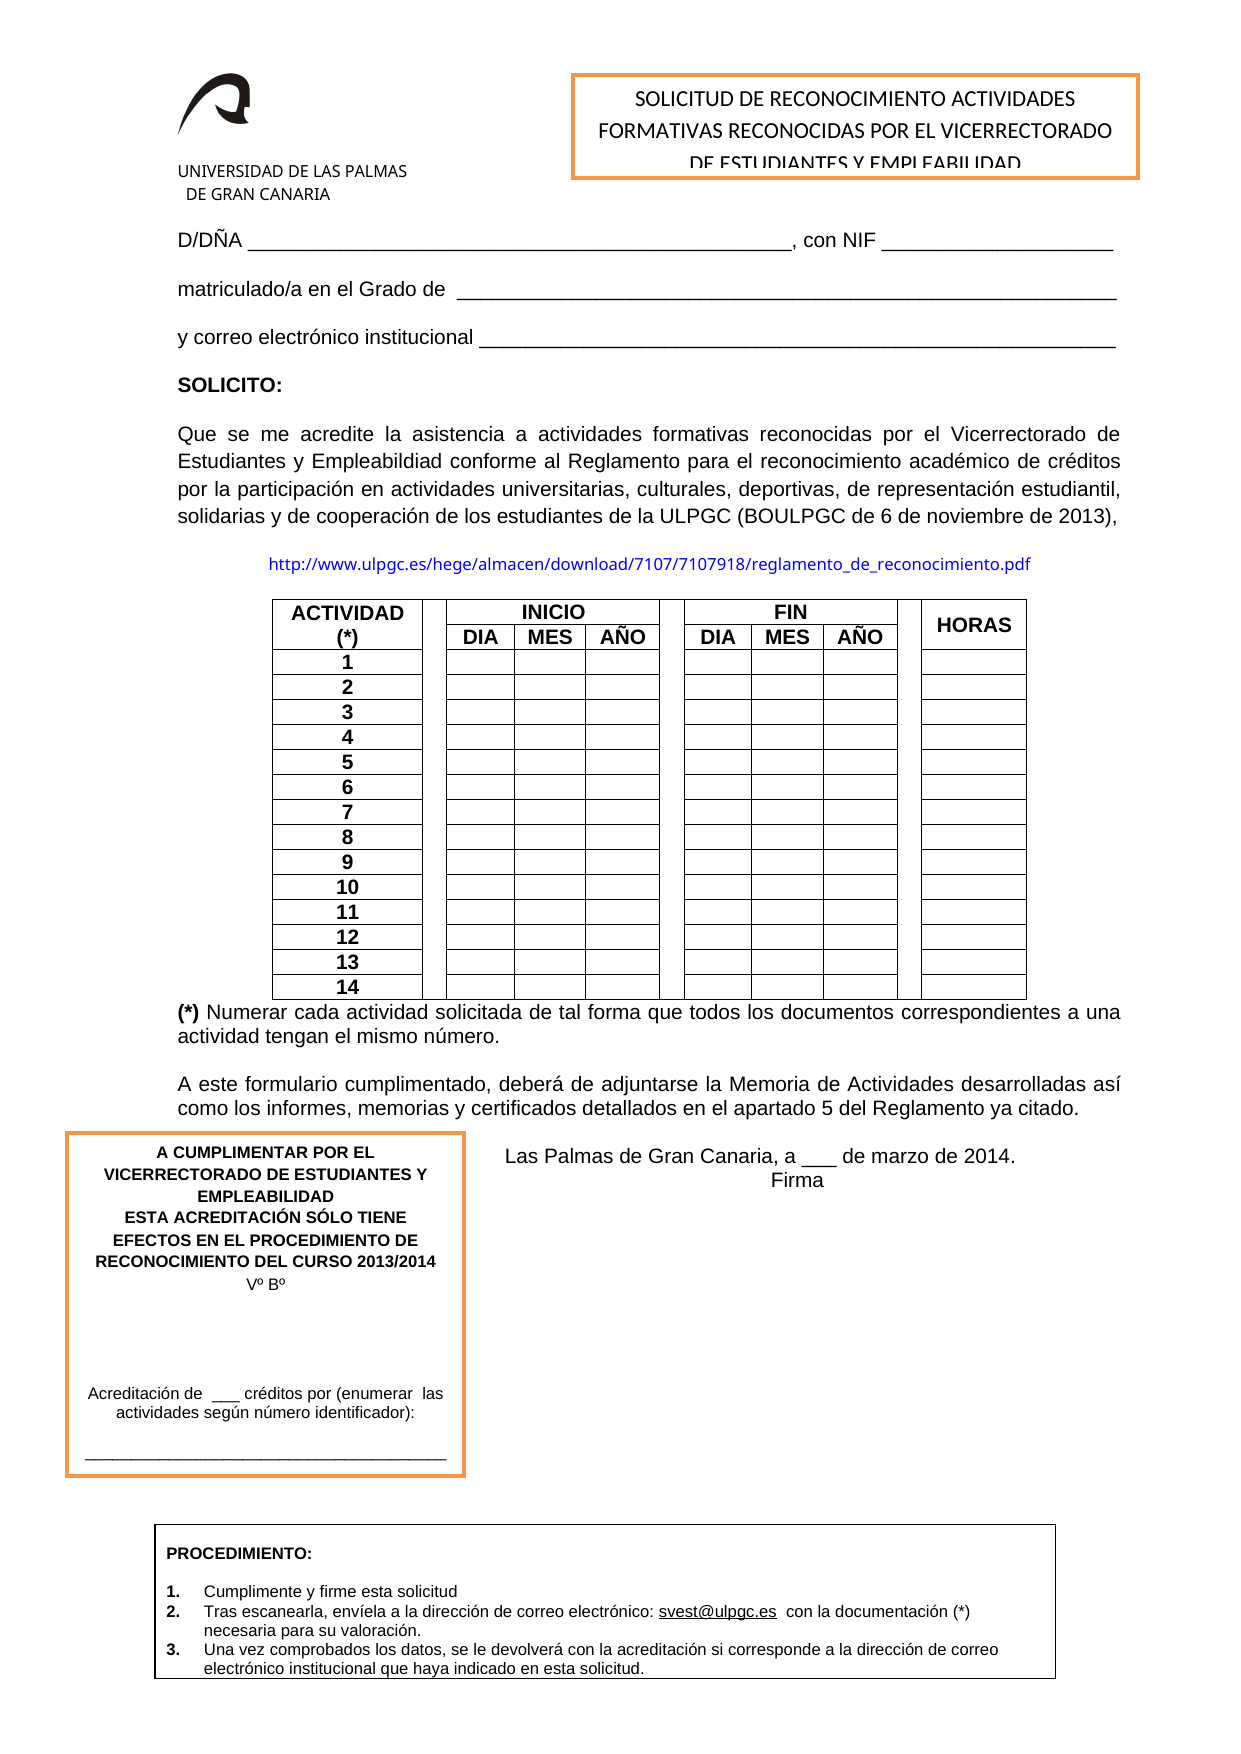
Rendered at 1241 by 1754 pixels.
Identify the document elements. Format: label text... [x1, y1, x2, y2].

table_cell [824, 675, 897, 699]
table_header ACTIVIDAD (*) [273, 600, 422, 649]
table_cell 13 [273, 950, 422, 974]
table_cell [922, 950, 1026, 974]
table_cell [447, 725, 514, 749]
table_cell [922, 650, 1026, 674]
table_cell [922, 725, 1026, 749]
table_cell [922, 675, 1026, 699]
table_cell 7 [273, 800, 422, 824]
table_cell [515, 750, 585, 774]
table_cell [752, 825, 823, 849]
table_cell [824, 725, 897, 749]
table_cell 2 [273, 675, 422, 699]
table_cell [586, 700, 659, 724]
table_cell [447, 775, 514, 799]
table_cell 12 [273, 925, 422, 949]
picture [177, 73, 250, 135]
table_header [423, 600, 446, 999]
table_cell [586, 800, 659, 824]
table_cell [685, 850, 751, 874]
table_cell [922, 875, 1026, 899]
table_cell [586, 825, 659, 849]
table_cell [586, 725, 659, 749]
table_cell 14 [273, 975, 422, 999]
table_cell [586, 875, 659, 899]
table_cell [824, 850, 897, 874]
text Firma [466, 1168, 1122, 1192]
table_cell MES [752, 625, 823, 649]
table_cell [685, 750, 751, 774]
table_cell [515, 675, 585, 699]
text Que se me acredite la asistencia a actividades formativas reconocidas por el Vicerrectorado de Estudiantes y Empleabildiad conforme al Reglamento para el reconocimiento académico de créditos por la participación en actividades universitarias, culturales, deportivas, de representación estudiantil, solidarias y de cooperación de los estudiantes de la ULPGC (BOULPGC de 6 de noviembre de 2013), [177, 421, 1122, 528]
table_cell 9 [273, 850, 422, 874]
table_cell [447, 650, 514, 674]
table_cell [447, 800, 514, 824]
table_cell [586, 750, 659, 774]
table_cell [922, 900, 1026, 924]
table_cell [447, 900, 514, 924]
table_cell 4 [273, 725, 422, 749]
table_cell [752, 875, 823, 899]
table_cell [752, 750, 823, 774]
table_cell [752, 650, 823, 674]
text Las Palmas de Gran Canaria, a ___ de marzo de 2014. [466, 1144, 1122, 1168]
table_cell [824, 825, 897, 849]
table_cell [685, 650, 751, 674]
table_cell [586, 775, 659, 799]
table_cell [685, 925, 751, 949]
table_cell [824, 650, 897, 674]
table_header [660, 600, 684, 999]
table_cell [922, 825, 1026, 849]
table_cell [586, 925, 659, 949]
table_cell [685, 950, 751, 974]
table_cell [586, 675, 659, 699]
table_cell [685, 675, 751, 699]
table_cell [824, 775, 897, 799]
table_header INICIO [447, 600, 659, 624]
table_cell [447, 675, 514, 699]
table_cell [752, 725, 823, 749]
table_cell [922, 750, 1026, 774]
table_cell [752, 925, 823, 949]
table_cell [685, 975, 751, 999]
table_cell [515, 700, 585, 724]
table_cell [515, 650, 585, 674]
table_cell [752, 900, 823, 924]
table_cell 5 [273, 750, 422, 774]
text http://www.ulpgc.es/hege/almacen/download/7107/7107918/reglamento_de_reconocimiento.pdf [177, 552, 1122, 575]
table_cell [515, 800, 585, 824]
table_cell [922, 775, 1026, 799]
table_cell [447, 950, 514, 974]
table_cell [586, 975, 659, 999]
text matriculado/a en el Grado de _________________________________________________________ [177, 276, 1122, 300]
table_cell [447, 825, 514, 849]
table_cell [447, 925, 514, 949]
table_cell 1 [273, 650, 422, 674]
table_cell DIA [685, 625, 751, 649]
table_cell [515, 975, 585, 999]
table_cell [515, 850, 585, 874]
table_cell 6 [273, 775, 422, 799]
table_cell [752, 850, 823, 874]
table_cell [824, 950, 897, 974]
table_cell [685, 725, 751, 749]
text (*) Numerar cada actividad solicitada de tal forma que todos los documentos correspondientes a una actividad tengan el mismo número. [177, 1000, 1122, 1048]
table_cell [447, 750, 514, 774]
table_cell [586, 850, 659, 874]
text A este formulario cumplimentado, deberá de adjuntarse la Memoria de Actividades desarrolladas así como los informes, memorias y certificados detallados en el apartado 5 del Reglamento ya citado. [177, 1072, 1122, 1120]
table_cell [752, 675, 823, 699]
table_cell AÑO [586, 625, 659, 649]
table_cell [515, 775, 585, 799]
table_cell [515, 825, 585, 849]
table_cell [752, 950, 823, 974]
table_cell [515, 925, 585, 949]
table_cell [824, 800, 897, 824]
table_cell [824, 975, 897, 999]
table_cell [922, 700, 1026, 724]
table_cell [824, 700, 897, 724]
table_cell [685, 825, 751, 849]
table_cell DIA [447, 625, 514, 649]
table_cell [922, 850, 1026, 874]
table_cell [586, 950, 659, 974]
table_cell [922, 925, 1026, 949]
table_cell [515, 875, 585, 899]
table_cell [685, 900, 751, 924]
table_cell 8 [273, 825, 422, 849]
table_cell [685, 775, 751, 799]
table_cell [586, 650, 659, 674]
table_cell [824, 875, 897, 899]
text SOLICITO: [177, 373, 1122, 397]
table_header FIN [685, 600, 897, 624]
table_header PROCEDIMIENTO: Cumplimente y firme esta solicitud Tras escanearla, envíela a la dirección de correo electrónico: svest@ulpgc.es con la documentación (*) necesaria para su valoración. Una vez comprobados los datos, se le devolverá con la acreditación si corresponde a la dirección de correo electrónico institucional que haya indicado en esta solicitud. [156, 1525, 1055, 1678]
table_cell [515, 950, 585, 974]
table_cell [752, 975, 823, 999]
table_cell [685, 700, 751, 724]
table_cell [922, 800, 1026, 824]
table_cell [586, 900, 659, 924]
table_cell 10 [273, 875, 422, 899]
table_cell [922, 975, 1026, 999]
table_cell [824, 750, 897, 774]
table_cell 11 [273, 900, 422, 924]
table_cell [824, 900, 897, 924]
table_cell [447, 975, 514, 999]
table_cell [685, 875, 751, 899]
table_cell [447, 850, 514, 874]
table_cell [752, 775, 823, 799]
table_cell [447, 875, 514, 899]
text D/DÑA _______________________________________________, con NIF ____________________ [177, 228, 1122, 252]
table_cell AÑO [824, 625, 897, 649]
table_cell [752, 700, 823, 724]
table_cell [515, 725, 585, 749]
table_cell [515, 900, 585, 924]
table_cell [447, 700, 514, 724]
table_header [898, 600, 921, 999]
table_cell [752, 800, 823, 824]
text y correo electrónico institucional _______________________________________________________ [177, 325, 1122, 349]
table_header HORAS [922, 600, 1026, 649]
table_cell [824, 925, 897, 949]
table_cell 3 [273, 700, 422, 724]
table_cell MES [515, 625, 585, 649]
table_cell [685, 800, 751, 824]
